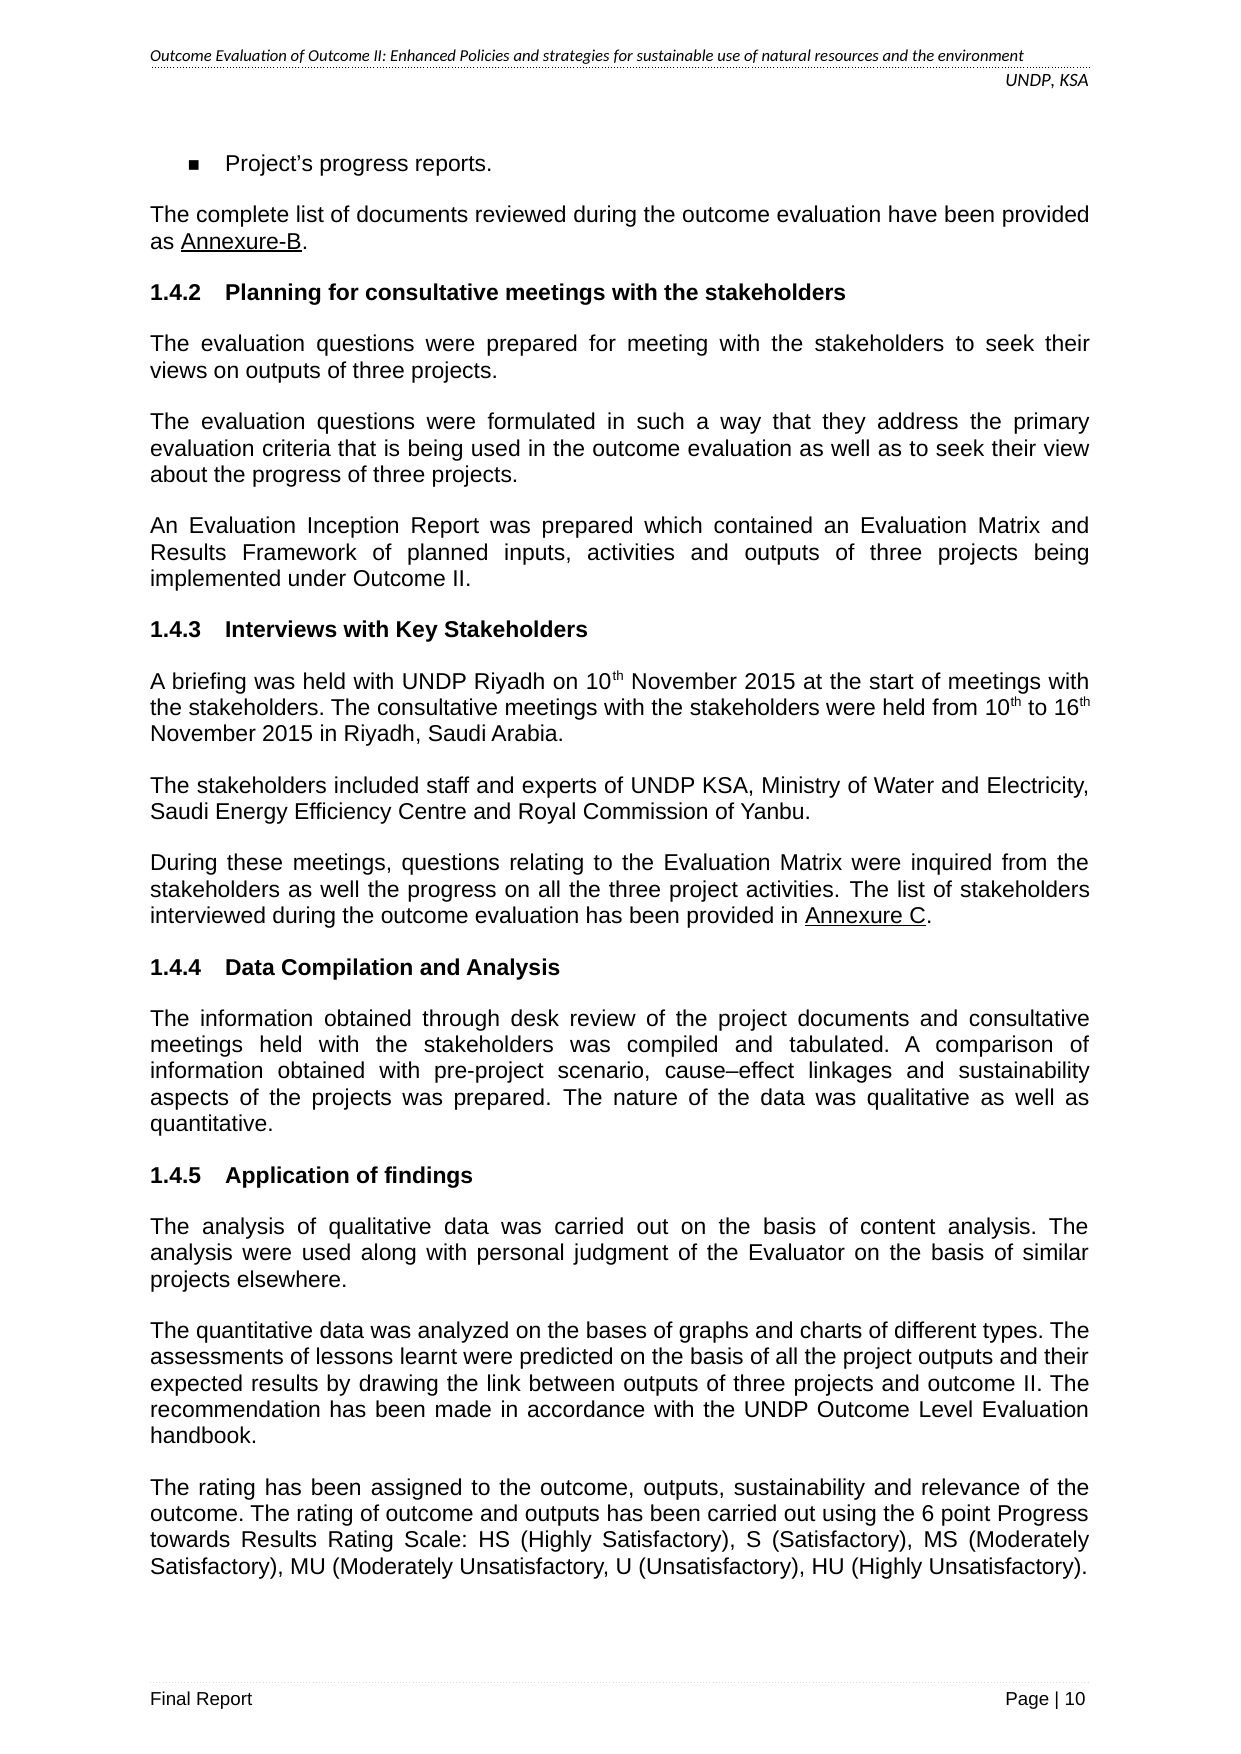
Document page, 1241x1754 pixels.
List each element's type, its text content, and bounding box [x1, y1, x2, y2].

text The quantitative data was analyzed on the bases of graphs and charts of different types. The assessments of lessons learnt were predicted on the basis of all the project outputs and their expected results by drawing the link between outputs of three projects and outcome II. The recommendation has been made in accordance with the UNDP Outcome Level Evaluation handbook. [150, 1317, 1090, 1449]
subtitle Application of findings [150, 1162, 1090, 1188]
text An Evaluation Inception Report was prepared which contained an Evaluation Matrix and Results Framework of planned inputs, activities and outputs of three projects being implemented under Outcome II. [150, 512, 1090, 591]
text A briefing was held with UNDP Riyadh on 10th November 2015 at the start of meetings with the stakeholders. The consultative meetings with the stakeholders were held from 10th to 16th November 2015 in Riyadh, Saudi Arabia. [150, 668, 1090, 747]
text The complete list of documents reviewed during the outcome evaluation have been provided as Annexure-B. [150, 201, 1090, 254]
text The analysis of qualitative data was carried out on the basis of content analysis. The analysis were used along with personal judgment of the Evaluator on the basis of similar projects elsewhere. [150, 1213, 1090, 1292]
subtitle Data Compilation and Analysis [150, 953, 1090, 980]
text The stakeholders included staff and experts of UNDP KSA, Ministry of Water and Electricity, Saudi Energy Efficiency Centre and Royal Commission of Yanbu. [150, 772, 1090, 824]
subtitle Planning for consultative meetings with the stakeholders [150, 279, 1090, 305]
text The evaluation questions were prepared for meeting with the stakeholders to seek their views on outputs of three projects. [150, 330, 1090, 383]
text During these meetings, questions relating to the Evaluation Matrix were inquired from the stakeholders as well the progress on all the three project activities. The list of stakeholders interviewed during the outcome evaluation has been provided in Annexure C. [150, 849, 1090, 928]
subtitle Interviews with Key Stakeholders [150, 616, 1090, 643]
text The rating has been assigned to the outcome, outputs, sustainability and relevance of the outcome. The rating of outcome and outputs has been carried out using the 6 point Progress towards Results Rating Scale: HS (Highly Satisfactory), S (Satisfactory), MS (Moderately Satisfactory), MU (Moderately Unsatisfactory, U (Unsatisfactory), HU (Highly Unsatisfactory). [150, 1474, 1090, 1579]
text The information obtained through desk review of the project documents and consultative meetings held with the stakeholders was compiled and tabulated. A comparison of information obtained with pre-project scenario, cause–effect linkages and sustainability aspects of the projects was prepared. The nature of the data was qualitative as well as quantitative. [150, 1005, 1090, 1137]
text Project’s progress reports. [187, 150, 1090, 176]
text The evaluation questions were formulated in such a way that they address the primary evaluation criteria that is being used in the outcome evaluation as well as to seek their view about the progress of three projects. [150, 408, 1090, 487]
